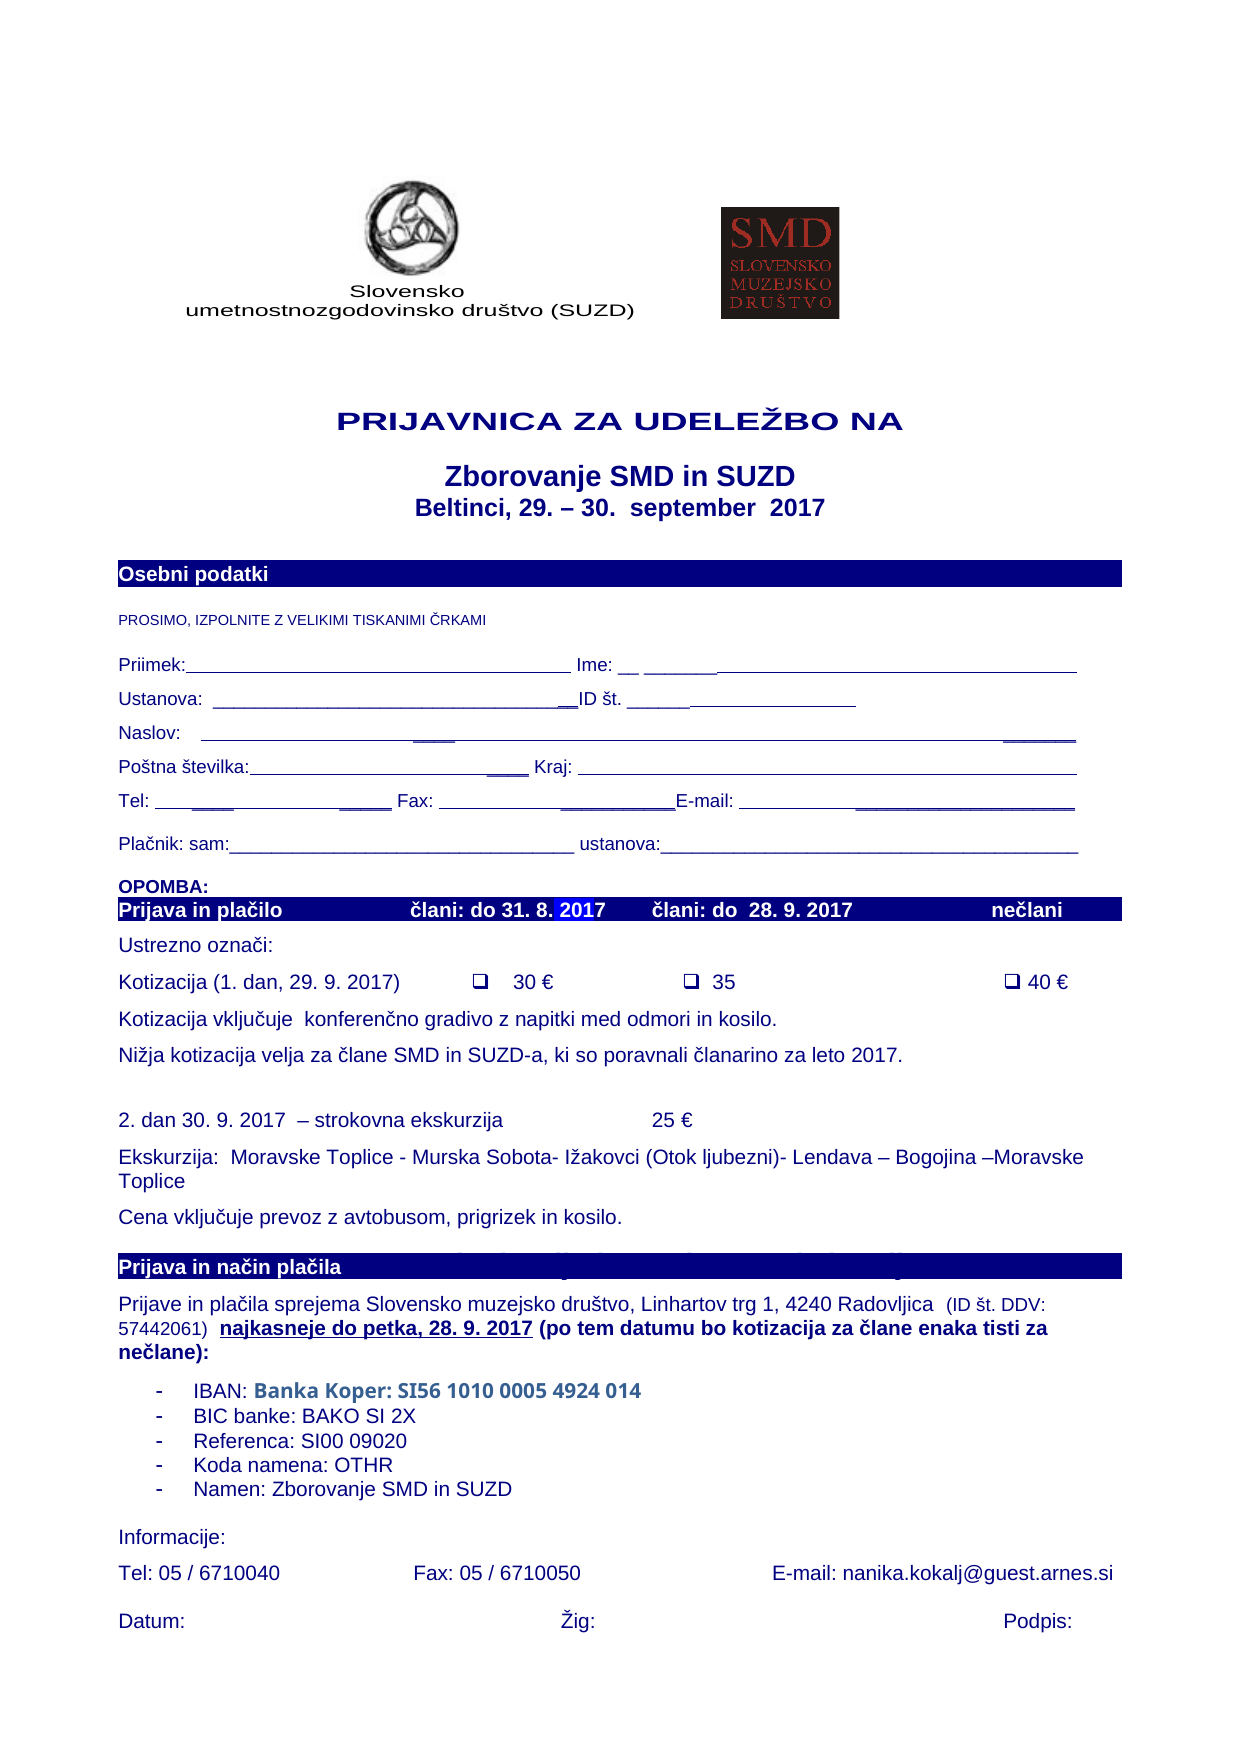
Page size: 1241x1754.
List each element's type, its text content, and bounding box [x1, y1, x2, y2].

text Cena vključuje prevoz z avtobusom, prigrizek in kosilo. [118, 1205, 1122, 1229]
subtitle Beltinci, 29. – 30. september 2017 [118, 493, 1122, 521]
text Prijave in plačila sprejema Slovensko muzejsko društvo, Linhartov trg 1, 4240 Radovljica (ID št. DDV: 57442061) najkasneje do petka, 28. 9. 2017 (po tem datumu bo kotizacija za člane enaka tisti za nečlane): [118, 1292, 1122, 1364]
subtitle Priimek: Ime: __ _______ [118, 653, 1122, 675]
subtitle PROSIMO, IZPOLNITE Z VELIKIMI TISKANIMI ČRKAMI [118, 612, 1122, 628]
subtitle Osebni podatkiod141111 [118, 560, 1122, 587]
list IBAN: Banka Koper: SI56 1010 0005 4924 014 [156, 1376, 1122, 1404]
text Plačnik: sam:_________________________________ ustanova:________________________________________ [118, 833, 1122, 854]
text Nižja kotizacija velja za člane SMD in SUZD-a, ki so poravnali članarino za leto 2017. [118, 1043, 1122, 1067]
list Referenca: SI00 09020 [156, 1428, 1122, 1452]
list Namen: Zborovanje SMD in SUZD [156, 1477, 1122, 1501]
subtitle Prijava in plačilo nica člani: do 31. 8. 2017 člani: do 28. 9. 2017 nečlani [118, 897, 1122, 921]
text Ustanova: ___________________________________ID št. ______ [118, 687, 1122, 709]
text Datum: Žig: Podpis: [118, 1608, 1122, 1656]
text OPOMBA: [118, 876, 1122, 897]
text Tel: ____ _____ Fax: ___________E-mail: _____________________ [118, 789, 1122, 811]
text Kotizacija vključuje konferenčno gradivo z napitki med odmori in kosilo. [118, 1006, 1122, 1030]
text Ekskurzija: Moravske Toplice - Murska Sobota- Ižakovci (Otok ljubezni)- Lendava – Bogojina –Moravske Toplice [118, 1144, 1122, 1192]
text Kotizacija (1. dan, 29. 9. 2017) 30 € 35 40 € [118, 970, 1122, 994]
text Ustrezno označi: [118, 933, 1122, 957]
text Zborovanje SMD in SUZD [118, 459, 1122, 493]
list BIC banke: BAKO SI 2X [156, 1404, 1122, 1428]
picture [721, 207, 840, 319]
picture [357, 175, 464, 282]
subtitle PRIJAVNICA ZA UDELEŽBO NA [118, 406, 1122, 435]
text Poštna številka: ____ Kraj: [118, 756, 1122, 777]
text Naslov: ____ _______ [118, 721, 1122, 743]
subtitle Prijava in način plačilaPlačilo za kotizacijo in strokovno ekskurzijo [118, 1253, 1122, 1279]
subtitle Slovensko umetnostnozgodovinsko društvo (SUZD) [118, 282, 1122, 349]
text 2. dan 30. 9. 2017 – strokovna ekskurzija 25 € [118, 1108, 1122, 1132]
text Tel: 05 / 6710040 Fax: 05 / 6710050 E-mail: nanika.kokalj@guest.arnes.si [118, 1561, 1122, 1584]
text Informacije: [118, 1524, 1122, 1548]
list Koda namena: OTHR [156, 1452, 1122, 1477]
